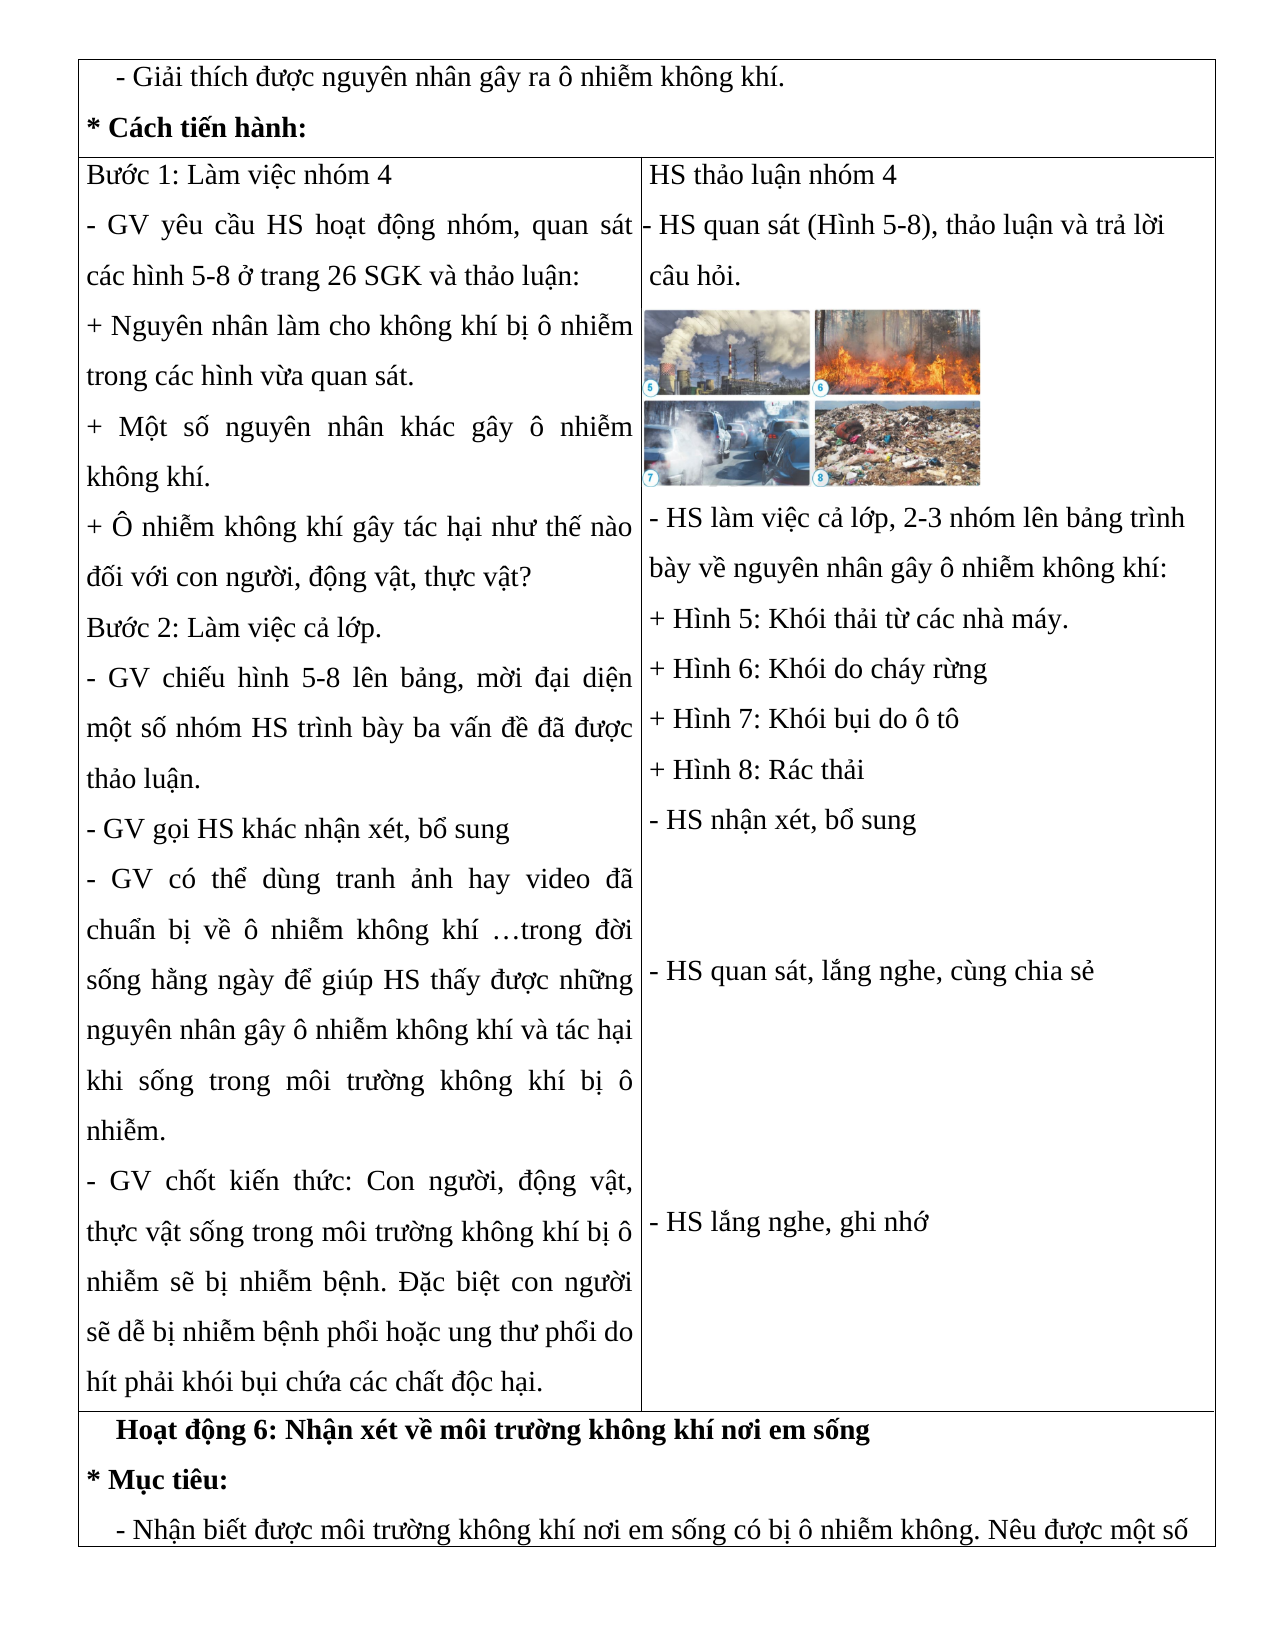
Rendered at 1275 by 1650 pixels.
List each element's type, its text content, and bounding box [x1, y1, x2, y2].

table_cell HS thảo luận nhóm 4 - HS quan sát (Hình 5-8), thảo luận và trả lời câu hỏi. - HS làm việc cả lớp, 2-3 nhóm lên bảng trình bày về nguyên nhân gây ô nhiễm không khí: + Hình 5: Khói thải từ các nhà máy. + Hình 6: Khói do cháy rừng + Hình 7: Khói bụi do ô tô + Hình 8: Rác thải - HS nhận xét, bổ sung - HS quan sát, lắng nghe, cùng chia sẻ - HS lắng nghe, ghi nhớ [642, 157, 1215, 1411]
picture [641, 308, 981, 487]
table_cell Bước 1: Làm việc nhóm 4 - GV yêu cầu HS hoạt động nhóm, quan sát các hình 5-8 ở trang 26 SGK và thảo luận: + Nguyên nhân làm cho không khí bị ô nhiễm trong các hình vừa quan sát. + Một số nguyên nhân khác gây ô nhiễm không khí. + Ô nhiễm không khí gây tác hại như thế nào đối với con người, động vật, thực vật? Bước 2: Làm việc cả lớp. - GV chiếu hình 5-8 lên bảng, mời đại diện một số nhóm HS trình bày ba vấn đề đã được thảo luận. - GV gọi HS khác nhận xét, bổ sung - GV có thể dùng tranh ảnh hay video đã chuẩn bị về ô nhiễm không khí …trong đời sống hằng ngày để giúp HS thấy được những nguyên nhân gây ô nhiễm không khí và tác hại khi sống trong môi trường không khí bị ô nhiễm. - GV chốt kiến thức: Con người, động vật, thực vật sống trong môi trường không khí bị ô nhiễm sẽ bị nhiễm bệnh. Đặc biệt con người sẽ dễ bị nhiễm bệnh phổi hoặc ung thư phổi do hít phải khói bụi chứa các chất độc hại. [79, 158, 641, 1411]
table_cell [79, 60, 1215, 157]
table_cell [79, 1411, 1215, 1546]
